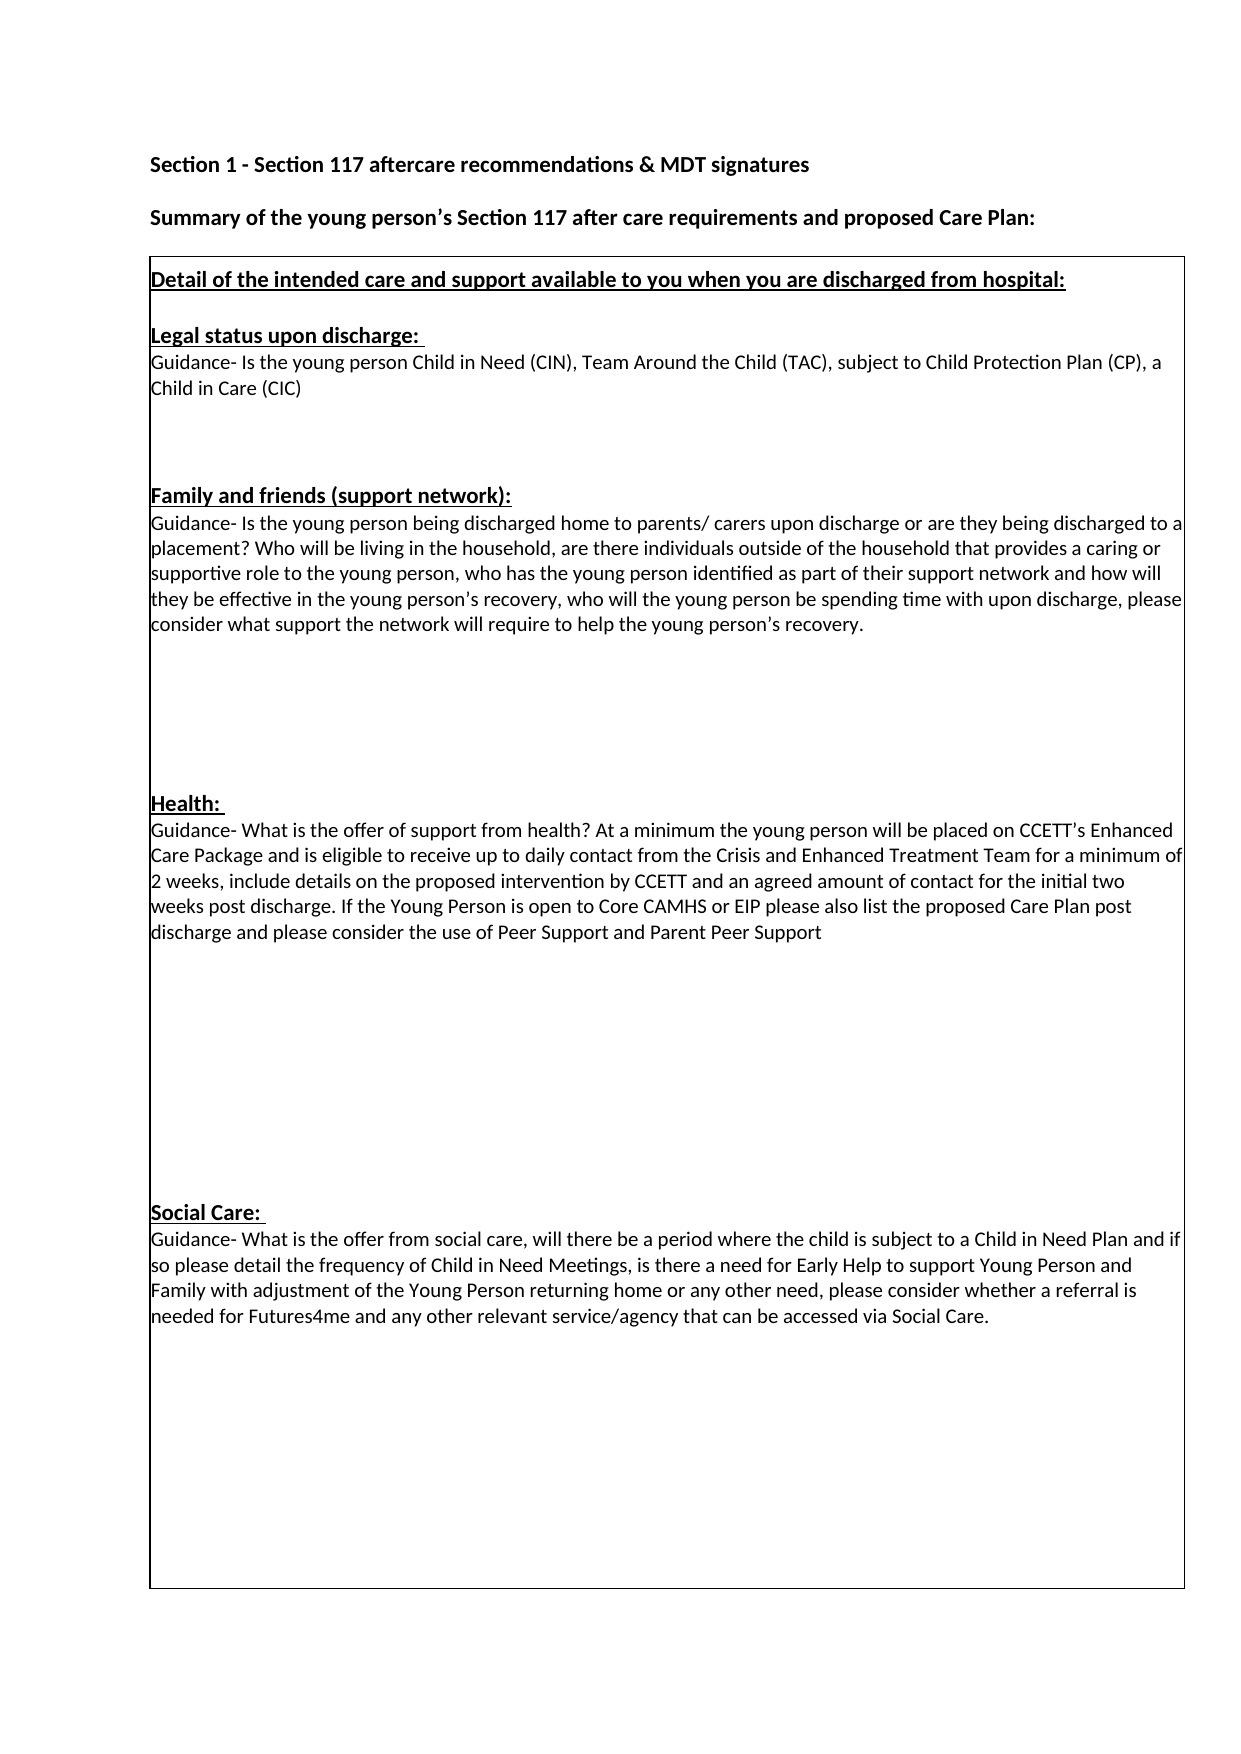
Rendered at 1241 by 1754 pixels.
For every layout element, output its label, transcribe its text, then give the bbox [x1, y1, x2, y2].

text Summary of the young person’s Section 117 after care requirements and proposed Care Plan: [150, 203, 1090, 231]
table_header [151, 257, 1184, 1588]
text Section 1 - Section 117 aftercare recommendations & MDT signatures [150, 150, 1090, 178]
